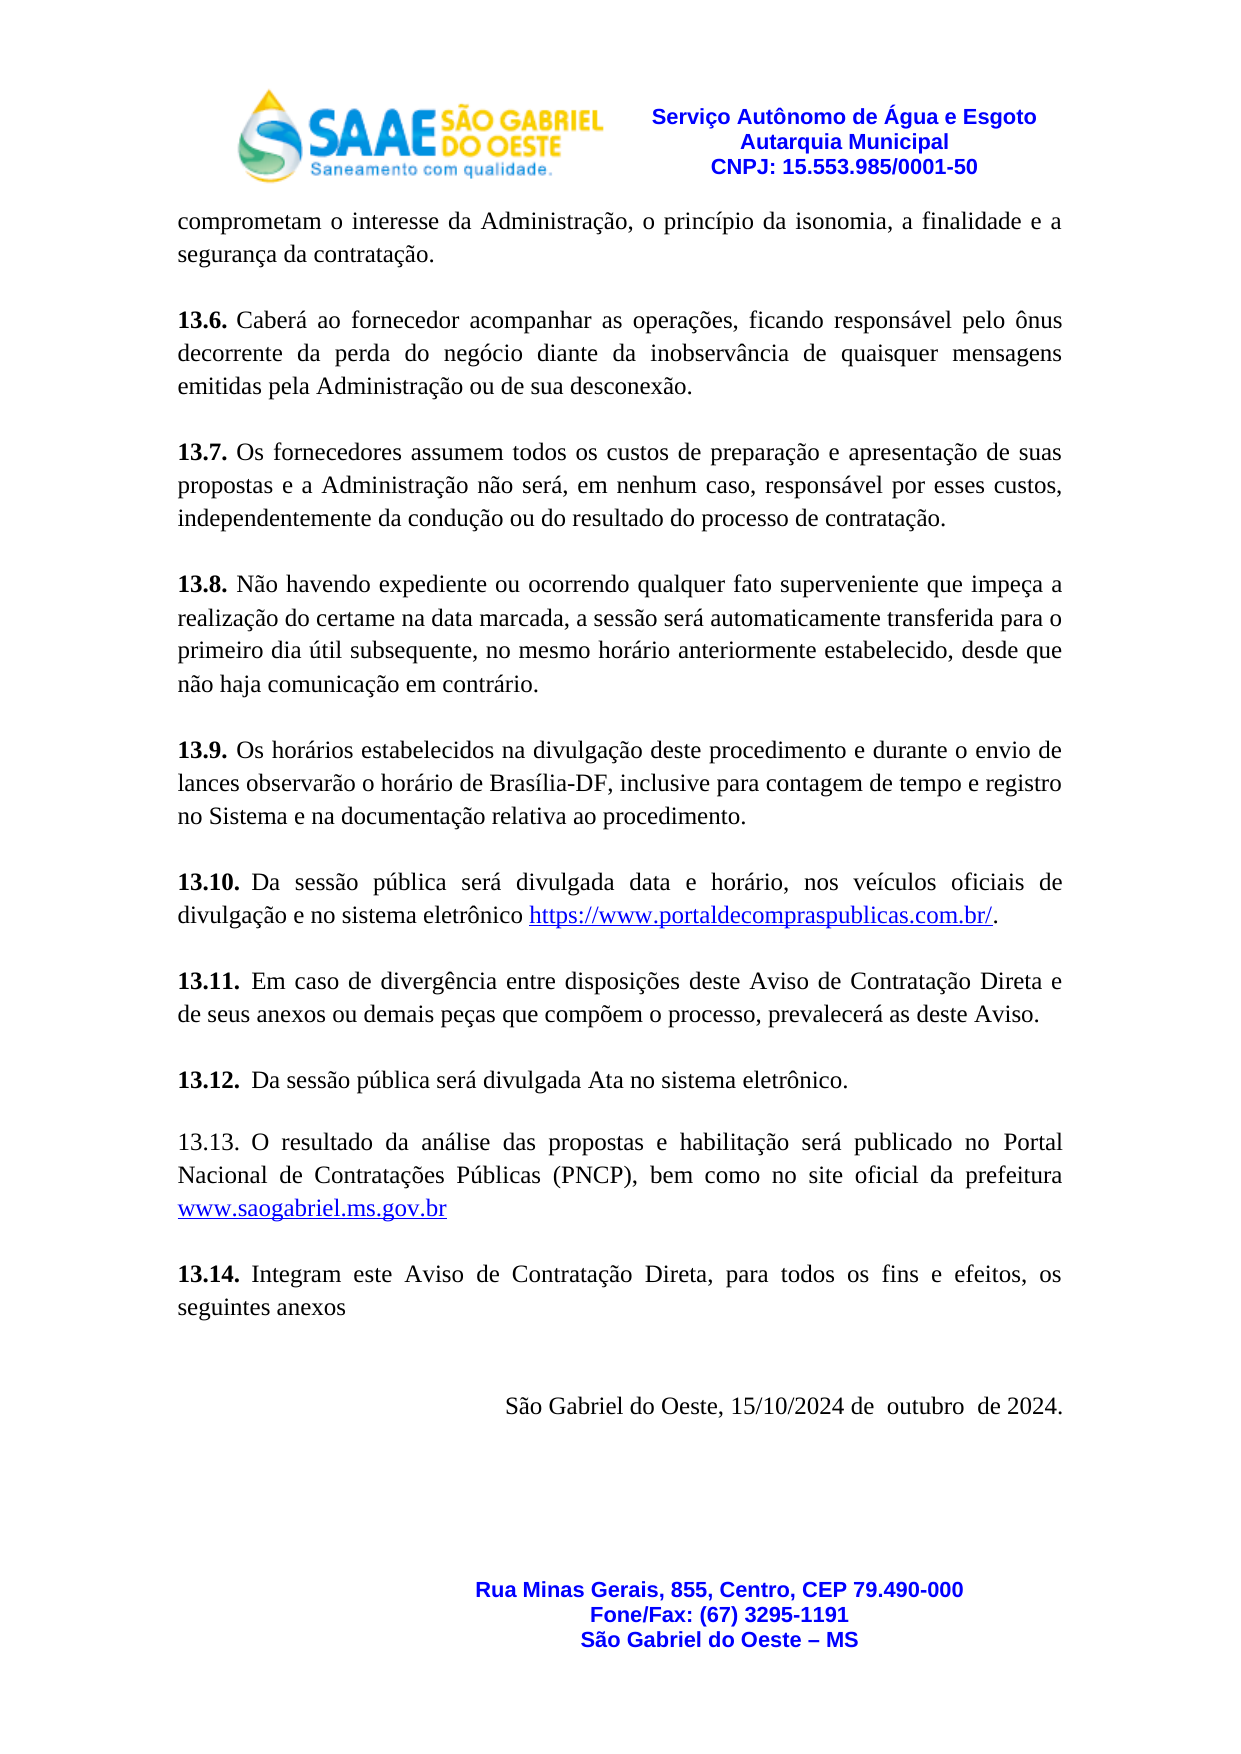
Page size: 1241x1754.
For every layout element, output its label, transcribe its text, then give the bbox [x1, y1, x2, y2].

list Não havendo expediente ou ocorrendo qualquer fato superveniente que impeça a realização do certame na data marcada, a sessão será automaticamente transferida para o primeiro dia útil subsequente, no mesmo horário anteriormente estabelecido, desde que não haja comunicação em contrário. [177, 569, 1063, 697]
list Os horários estabelecidos na divulgação deste procedimento e durante o envio de lances observarão o horário de Brasília-DF, inclusive para contagem de tempo e registro no Sistema e na documentação relativa ao procedimento. [177, 735, 1063, 829]
text São Gabriel do Oeste, 15/10/2024 de outubro de 2024. [177, 1391, 1063, 1419]
list Da sessão pública será divulgada data e horário, nos veículos oficiais de divulgação e no sistema eletrônico https://www.portaldecompraspublicas.com.br/. [177, 867, 1063, 928]
list Da sessão pública será divulgada Ata no sistema eletrônico. [177, 1065, 1063, 1094]
list Os fornecedores assumem todos os custos de preparação e apresentação de suas propostas e a Administração não será, em nenhum caso, responsável por esses custos, independentemente da condução ou do resultado do processo de contratação. [177, 437, 1063, 532]
list O resultado da análise das propostas e habilitação será publicado no Portal Nacional de Contratações Públicas (PNCP), bem como no site oficial da prefeitura www.saogabriel.ms.gov.br [177, 1127, 1063, 1221]
list Integram este Aviso de Contratação Direta, para todos os fins e efeitos, os seguintes anexos [177, 1259, 1063, 1321]
picture [229, 80, 614, 188]
list Em caso de divergência entre disposições deste Aviso de Contratação Direta e de seus anexos ou demais peças que compõem o processo, prevalecerá as deste Aviso. [177, 966, 1063, 1028]
list Caberá ao fornecedor acompanhar as operações, ficando responsável pelo ônus decorrente da perda do negócio diante da inobservância de quaisquer mensagens emitidas pela Administração ou de sua desconexão. [177, 305, 1063, 400]
